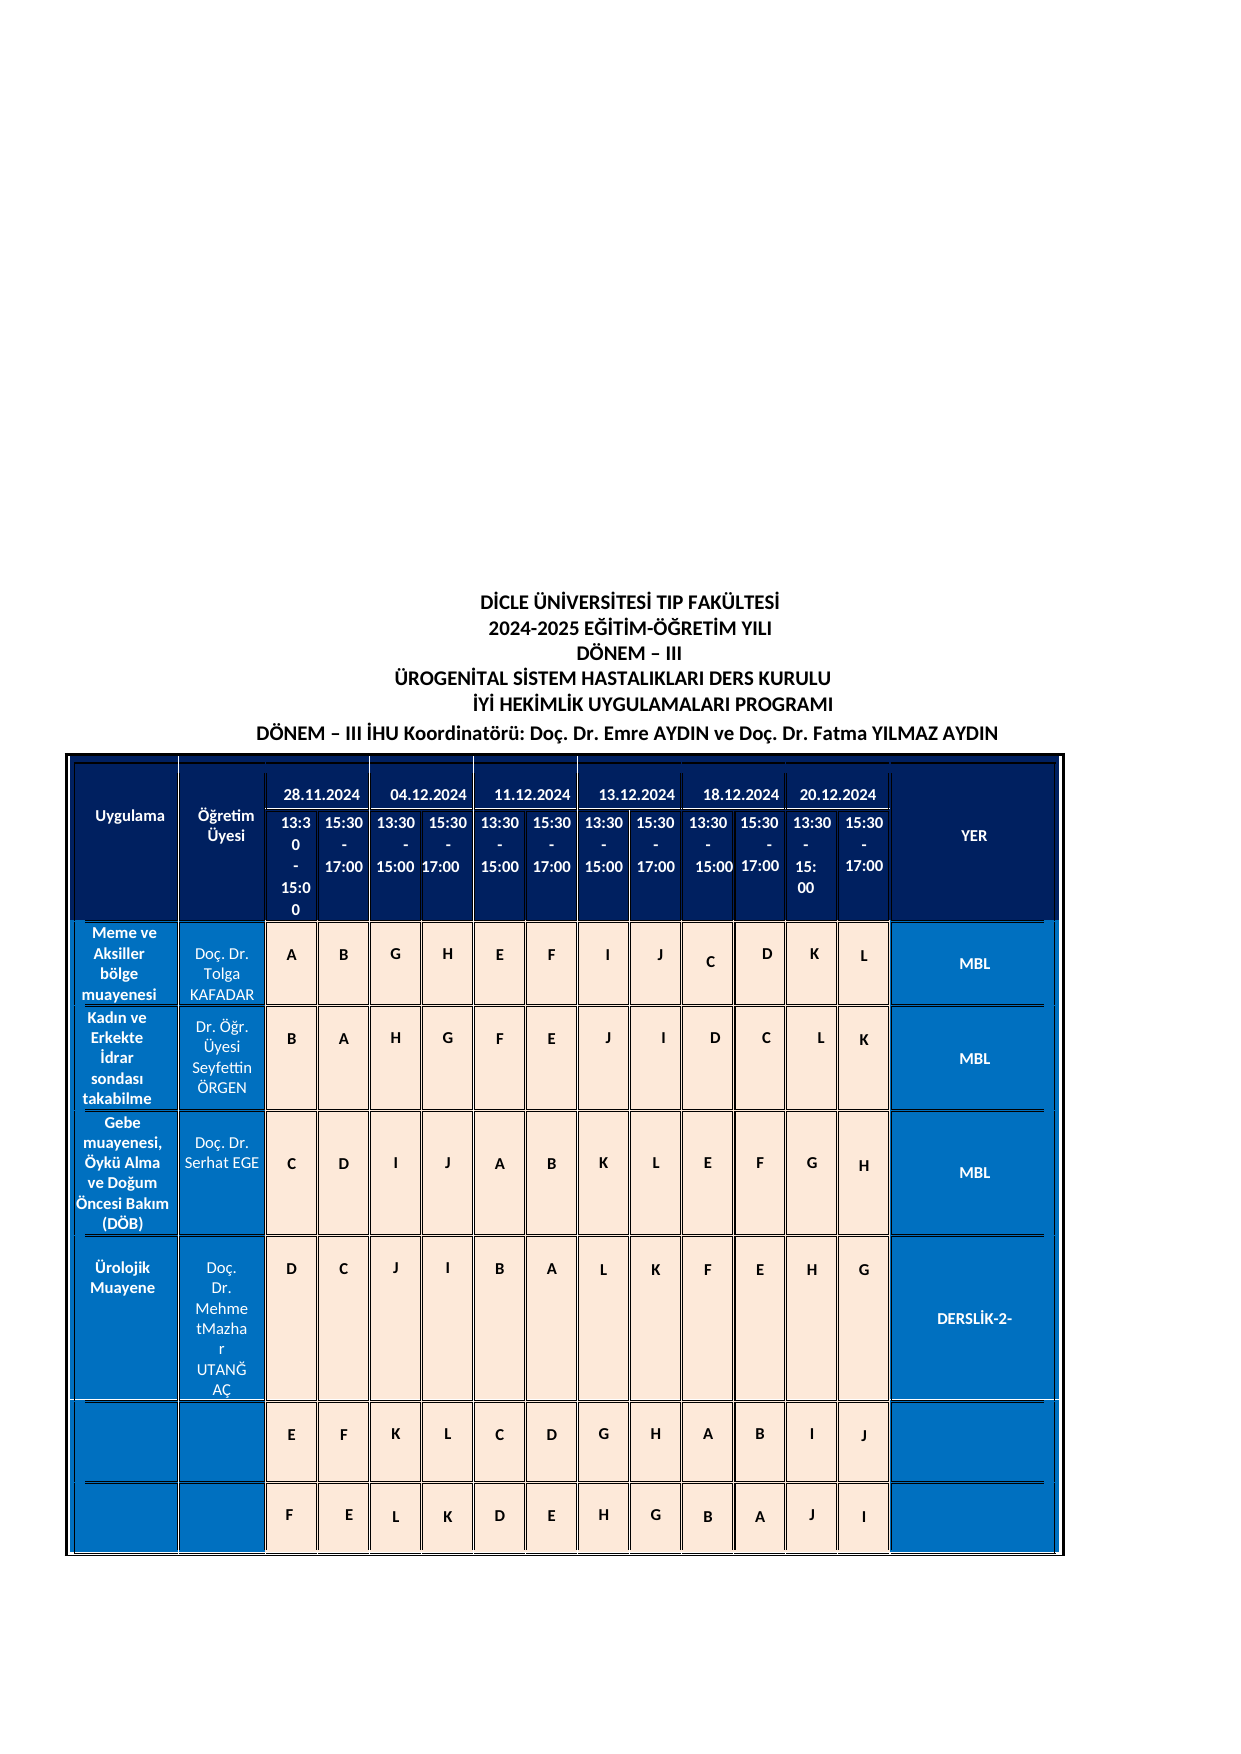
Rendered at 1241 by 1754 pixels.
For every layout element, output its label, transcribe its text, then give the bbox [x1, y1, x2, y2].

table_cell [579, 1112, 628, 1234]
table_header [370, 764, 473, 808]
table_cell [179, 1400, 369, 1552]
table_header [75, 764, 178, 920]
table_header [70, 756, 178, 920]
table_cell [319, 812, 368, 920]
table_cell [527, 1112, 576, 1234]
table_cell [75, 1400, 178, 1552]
text İYİ HEKİMLİK UYGULAMALARI PROGRAMI [395, 691, 911, 716]
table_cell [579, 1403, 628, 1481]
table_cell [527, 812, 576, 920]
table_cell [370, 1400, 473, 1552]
text DİCLE ÜNİVERSİTESİ TIP FAKÜLTESİ [133, 589, 911, 615]
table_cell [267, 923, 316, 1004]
text 2024-2025 EĞİTİM-ÖĞRETİM YILI [395, 615, 911, 640]
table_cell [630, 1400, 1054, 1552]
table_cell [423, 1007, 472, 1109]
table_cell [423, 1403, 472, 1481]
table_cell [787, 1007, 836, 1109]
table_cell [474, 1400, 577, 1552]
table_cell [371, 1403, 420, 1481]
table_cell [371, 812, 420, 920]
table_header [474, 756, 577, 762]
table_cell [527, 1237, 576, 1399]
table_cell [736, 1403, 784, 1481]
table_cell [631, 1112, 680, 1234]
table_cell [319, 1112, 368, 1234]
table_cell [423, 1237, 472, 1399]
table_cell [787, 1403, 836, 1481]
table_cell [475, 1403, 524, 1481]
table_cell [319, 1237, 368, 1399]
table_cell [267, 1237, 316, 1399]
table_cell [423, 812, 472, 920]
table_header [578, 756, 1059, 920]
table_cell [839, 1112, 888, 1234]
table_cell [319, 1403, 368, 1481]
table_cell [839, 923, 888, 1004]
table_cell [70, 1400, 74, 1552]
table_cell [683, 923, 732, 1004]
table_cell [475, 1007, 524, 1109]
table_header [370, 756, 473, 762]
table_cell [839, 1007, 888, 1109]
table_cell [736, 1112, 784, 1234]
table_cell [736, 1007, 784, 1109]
text DÖNEM – III [325, 640, 901, 666]
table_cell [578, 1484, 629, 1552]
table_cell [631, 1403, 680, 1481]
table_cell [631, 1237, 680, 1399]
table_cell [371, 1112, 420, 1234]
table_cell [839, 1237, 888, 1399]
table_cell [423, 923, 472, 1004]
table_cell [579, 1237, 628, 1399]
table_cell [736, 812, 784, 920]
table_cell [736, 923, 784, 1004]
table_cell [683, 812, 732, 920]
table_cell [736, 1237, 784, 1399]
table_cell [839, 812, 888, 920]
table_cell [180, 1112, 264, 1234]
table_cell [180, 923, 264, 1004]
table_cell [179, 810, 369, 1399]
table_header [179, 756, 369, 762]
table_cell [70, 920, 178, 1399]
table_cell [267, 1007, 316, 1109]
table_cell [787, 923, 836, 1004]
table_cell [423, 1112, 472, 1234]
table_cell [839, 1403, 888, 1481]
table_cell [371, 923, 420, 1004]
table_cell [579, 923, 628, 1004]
text DÖNEM – III İHU Koordinatörü: Doç. Dr. Emre AYDIN ve Doç. Dr. Fatma YILMAZ AYDIN [133, 720, 1122, 745]
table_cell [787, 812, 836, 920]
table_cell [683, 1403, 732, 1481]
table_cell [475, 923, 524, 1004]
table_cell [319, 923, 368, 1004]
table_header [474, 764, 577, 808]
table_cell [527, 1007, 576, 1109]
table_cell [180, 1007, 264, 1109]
text ÜROGENİTAL SİSTEM HASTALIKLARI DERS KURULU [325, 666, 901, 691]
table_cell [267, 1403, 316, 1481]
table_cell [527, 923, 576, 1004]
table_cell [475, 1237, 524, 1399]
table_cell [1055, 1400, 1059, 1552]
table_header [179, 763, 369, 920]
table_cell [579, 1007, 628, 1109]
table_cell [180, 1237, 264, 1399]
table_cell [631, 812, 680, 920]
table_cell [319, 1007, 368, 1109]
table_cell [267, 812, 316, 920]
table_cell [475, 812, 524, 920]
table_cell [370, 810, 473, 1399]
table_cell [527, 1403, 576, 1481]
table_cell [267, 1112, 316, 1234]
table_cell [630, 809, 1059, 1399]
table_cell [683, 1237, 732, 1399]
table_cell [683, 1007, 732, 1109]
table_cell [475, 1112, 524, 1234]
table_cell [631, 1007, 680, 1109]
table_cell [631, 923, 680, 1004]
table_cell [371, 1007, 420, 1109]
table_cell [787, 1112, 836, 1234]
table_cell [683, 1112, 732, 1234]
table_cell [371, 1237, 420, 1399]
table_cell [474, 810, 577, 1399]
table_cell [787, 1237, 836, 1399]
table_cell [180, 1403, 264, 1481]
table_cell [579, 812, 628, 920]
